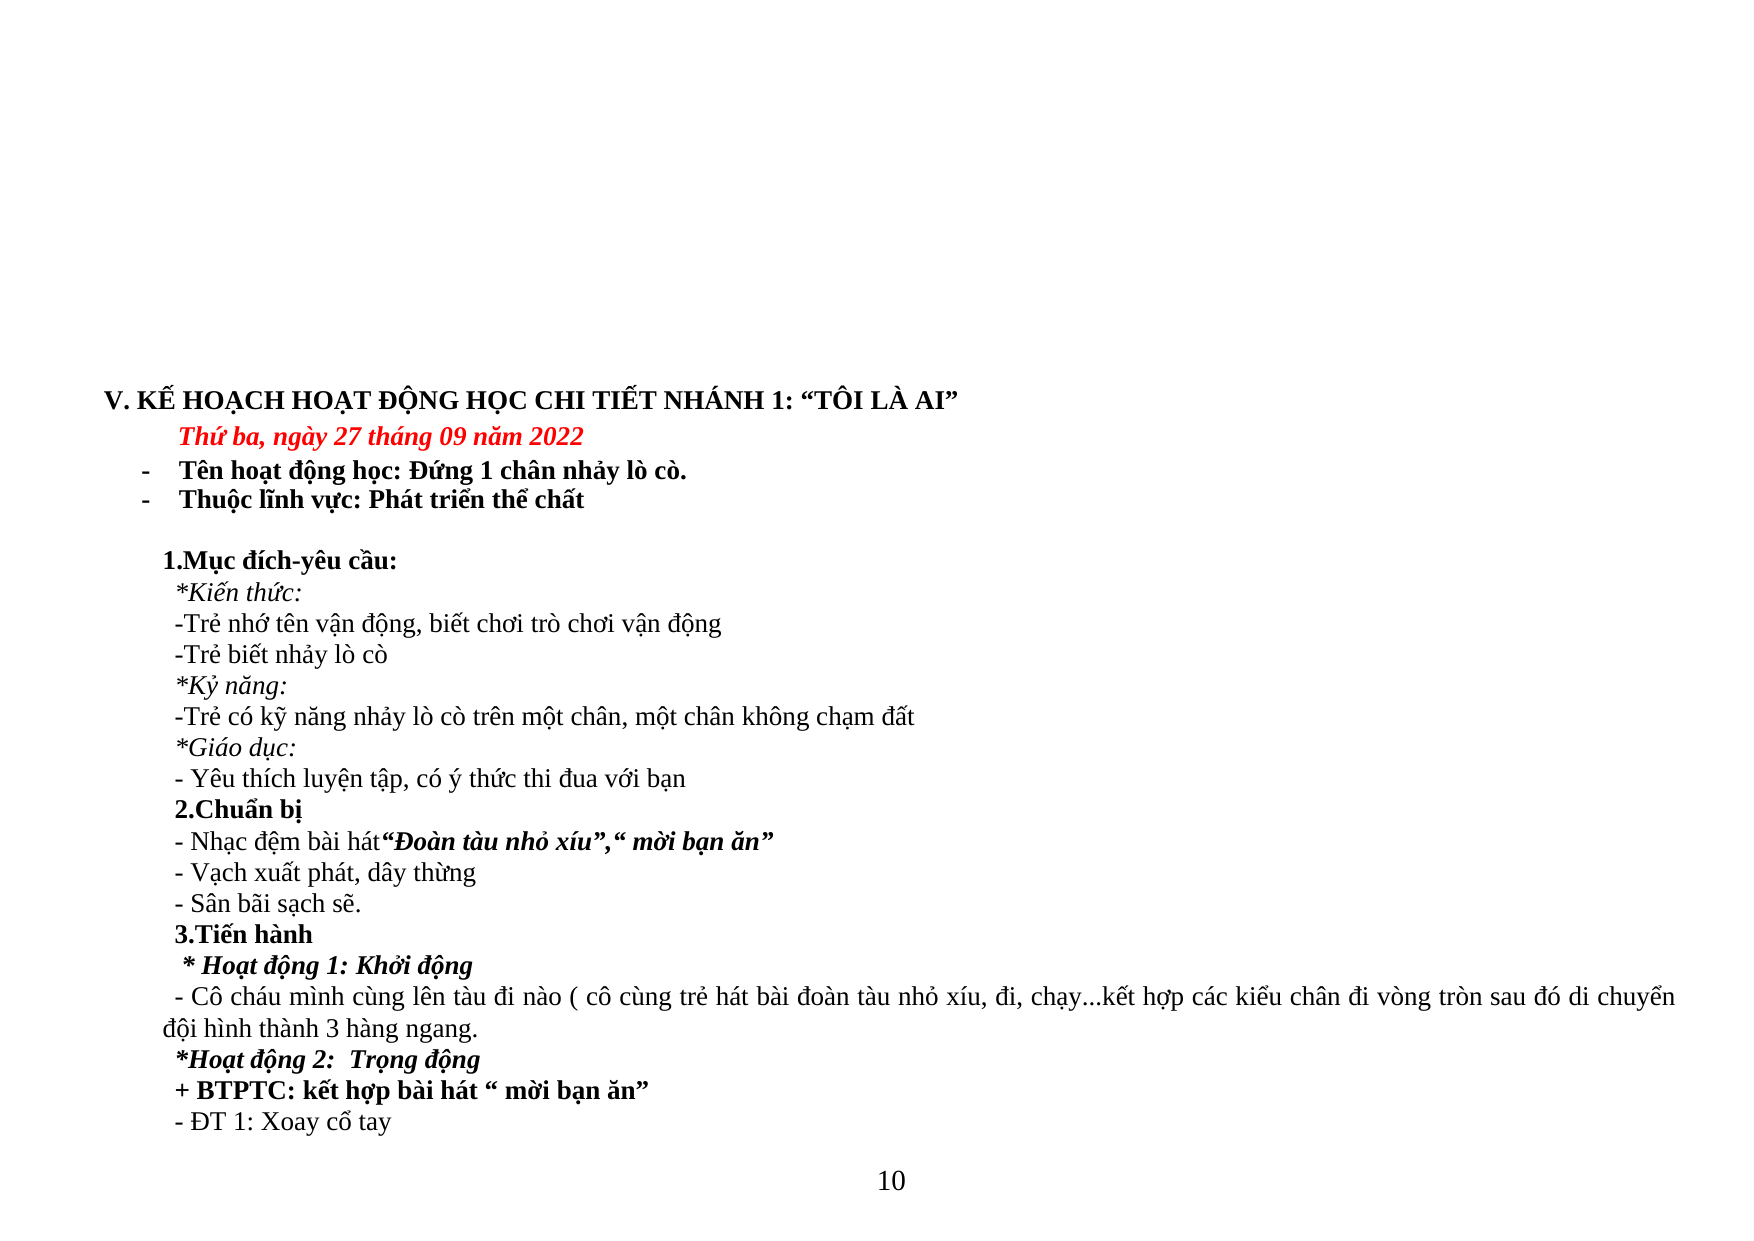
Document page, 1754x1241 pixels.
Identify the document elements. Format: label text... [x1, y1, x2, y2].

text - ĐT 1: Xoay cổ tay [162, 1105, 1679, 1136]
text - Nhạc đệm bài hát“Đoàn tàu nhỏ xíu”,“ mời bạn ăn” [162, 825, 1679, 856]
text -Trẻ nhớ tên vận động, biết chơi trò chơi vận động [162, 607, 1679, 638]
list Tên hoạt động học: Đứng 1 chân nhảy lò cò. [141, 456, 1679, 485]
text 3.Tiến hành [162, 918, 1679, 949]
text - Yêu thích luyện tập, có ý thức thi đua với bạn [162, 762, 1679, 794]
text 2.Chuẩn bị [162, 794, 1679, 825]
text -Trẻ có kỹ năng nhảy lò cò trên một chân, một chân không chạm đất [162, 700, 1679, 731]
text 1.Mục đích-yêu cầu: [162, 544, 1679, 576]
text *Kỷ năng: [162, 669, 1679, 700]
text + BTPTC: kết hợp bài hát “ mời bạn ăn” [162, 1074, 1679, 1105]
text *Kiến thức: [162, 576, 1679, 607]
text - Vạch xuất phát, dây thừng [162, 856, 1679, 887]
list Thuộc lĩnh vực: Phát triển thể chất [141, 485, 1679, 515]
text Thứ ba, ngày 27 tháng 09 năm 2022 [103, 420, 1679, 451]
text - Sân bãi sạch sẽ. [162, 887, 1679, 918]
text -Trẻ biết nhảy lò cò [162, 638, 1679, 669]
text - Cô cháu mình cùng lên tàu đi nào ( cô cùng trẻ hát bài đoàn tàu nhỏ xíu, đi, chạy...kết hợp các kiểu chân đi vòng tròn sau đó di chuyển đội hình thành 3 hàng ngang. [162, 981, 1679, 1043]
text * Hoạt động 1: Khởi động [162, 949, 1679, 981]
text V. KẾ HOẠCH HOẠT ĐỘNG HỌC CHI TIẾT NHÁNH 1: “TÔI LÀ AI” [103, 384, 1679, 415]
text *Hoạt động 2: Trọng động [162, 1043, 1679, 1074]
text *Giáo dục: [162, 731, 1679, 762]
